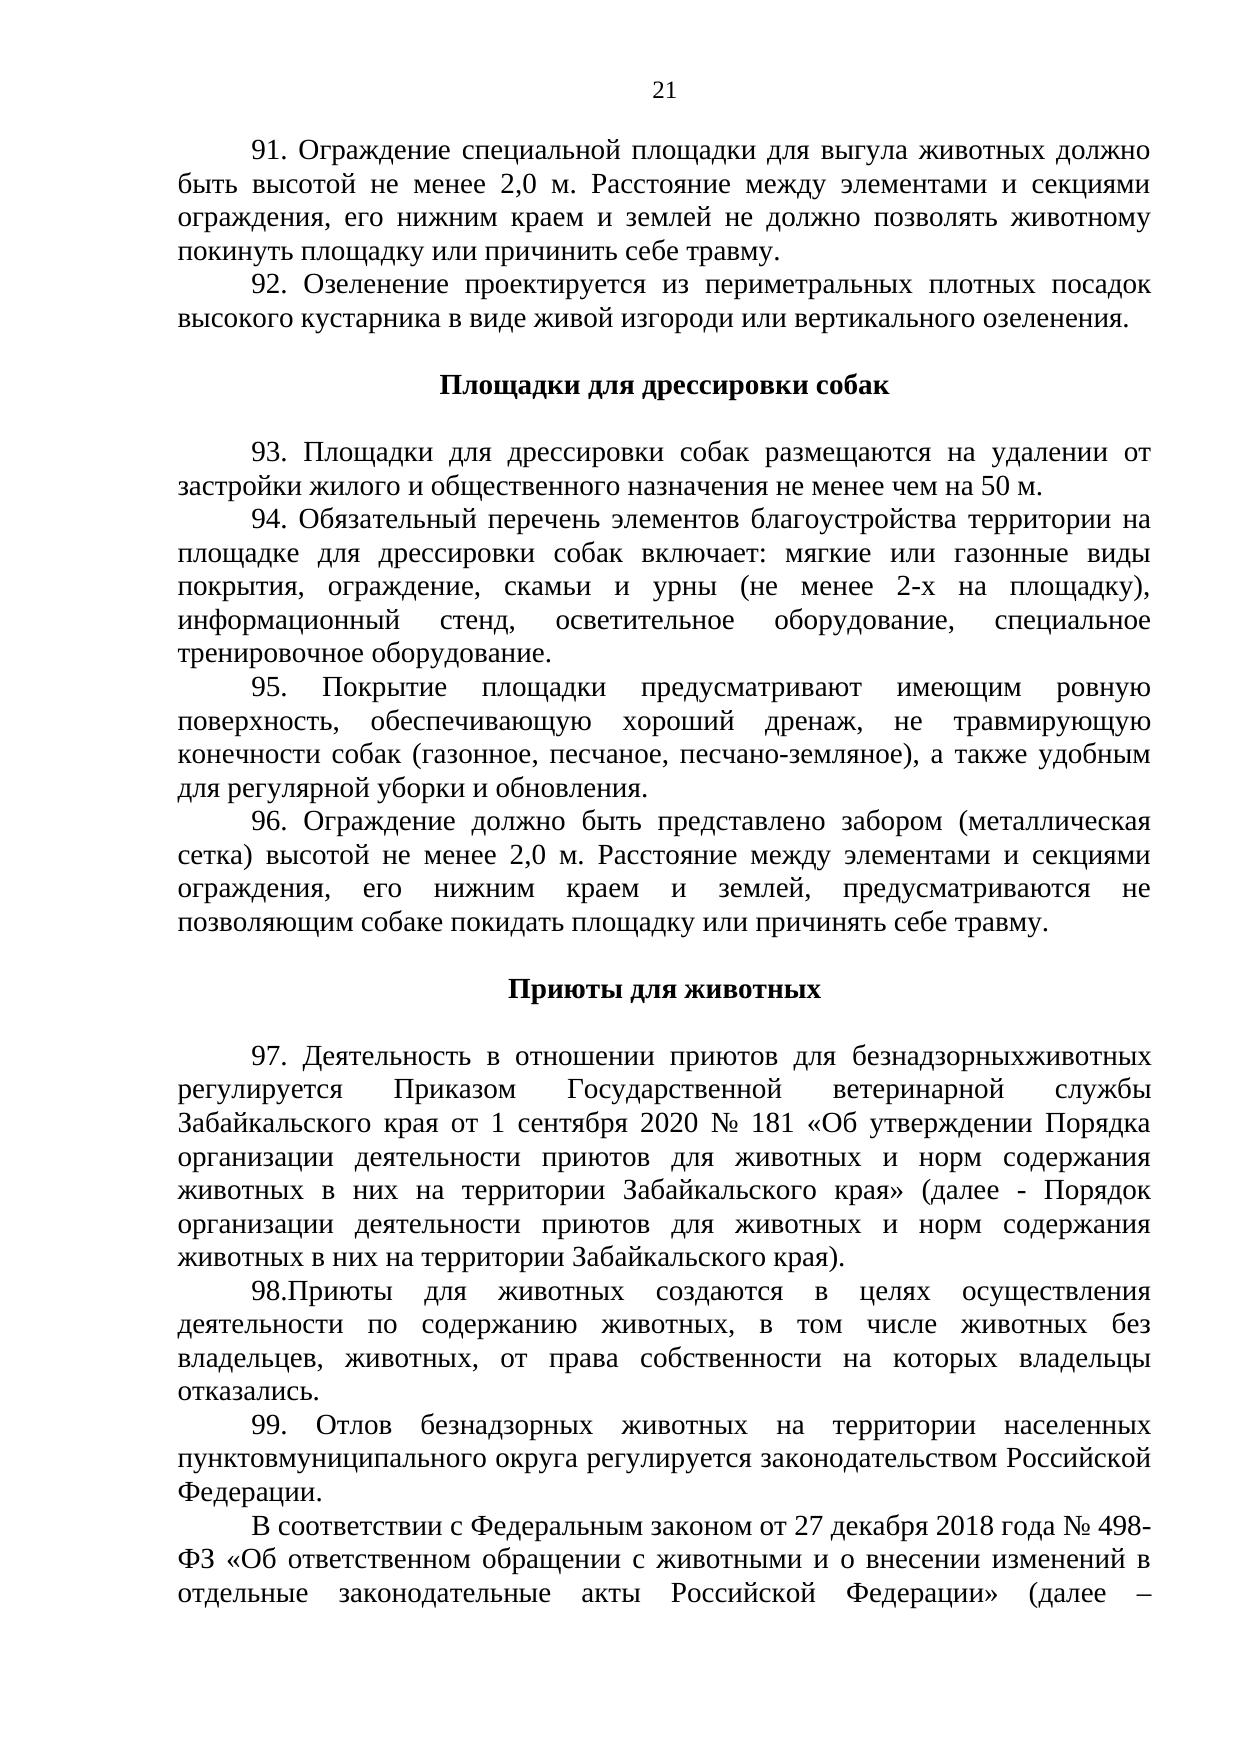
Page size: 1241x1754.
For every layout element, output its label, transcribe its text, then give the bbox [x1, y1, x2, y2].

list 96. Ограждение должно быть представлено забором (металлическая сетка) высотой не менее 2,0 м. Расстояние между элементами и секциями ограждения, его нижним краем и землей, предусматриваются не позволяющим собаке покидать площадку или причинять себе травму. [177, 803, 1152, 937]
text 99. Отлов безнадзорных животных на территории населенных пунктовмуниципального округа регулируется законодательством Российской Федерации. [177, 1407, 1152, 1508]
list Площадки для дрессировки собак [177, 367, 1152, 401]
list 92. Озеленение проектируется из периметральных плотных посадок высокого кустарника в виде живой изгороди или вертикального озеленения. [177, 267, 1152, 334]
text 97. Деятельность в отношении приютов для безнадзорныхживотных регулируется Приказом Государственной ветеринарной службы Забайкальского края от 1 сентября 2020 № 181 «Об утверждении Порядка организации деятельности приютов для животных и норм содержания животных в них на территории Забайкальского края» (далее - Порядок организации деятельности приютов для животных и норм содержания животных в них на территории Забайкальского края). [177, 1038, 1152, 1273]
list 93. Площадки для дрессировки собак размещаются на удалении от застройки жилого и общественного назначения не менее чем на 50 м. [177, 434, 1152, 501]
list 95. Покрытие площадки предусматривают имеющим ровную поверхность, обеспечивающую хороший дренаж, не травмирующую конечности собак (газонное, песчаное, песчано-земляное), а также удобным для регулярной уборки и обновления. [177, 669, 1152, 803]
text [177, 1508, 1152, 1608]
list 94. Обязательный перечень элементов благоустройства территории на площадке для дрессировки собак включает: мягкие или газонные виды покрытия, ограждение, скамьи и урны (не менее 2-х на площадку), информационный стенд, осветительное оборудование, специальное тренировочное оборудование. [177, 501, 1152, 669]
list Приюты для животных [177, 971, 1152, 1004]
list 91. Ограждение специальной площадки для выгула животных должно быть высотой не менее 2,0 м. Расстояние между элементами и секциями ограждения, его нижним краем и землей не должно позволять животному покинуть площадку или причинить себе травму. [177, 132, 1152, 267]
text 98.Приюты для животных создаются в целях осуществления деятельности по содержанию животных, в том числе животных без владельцев, животных, от права собственности на которых владельцы отказались. [177, 1273, 1152, 1407]
